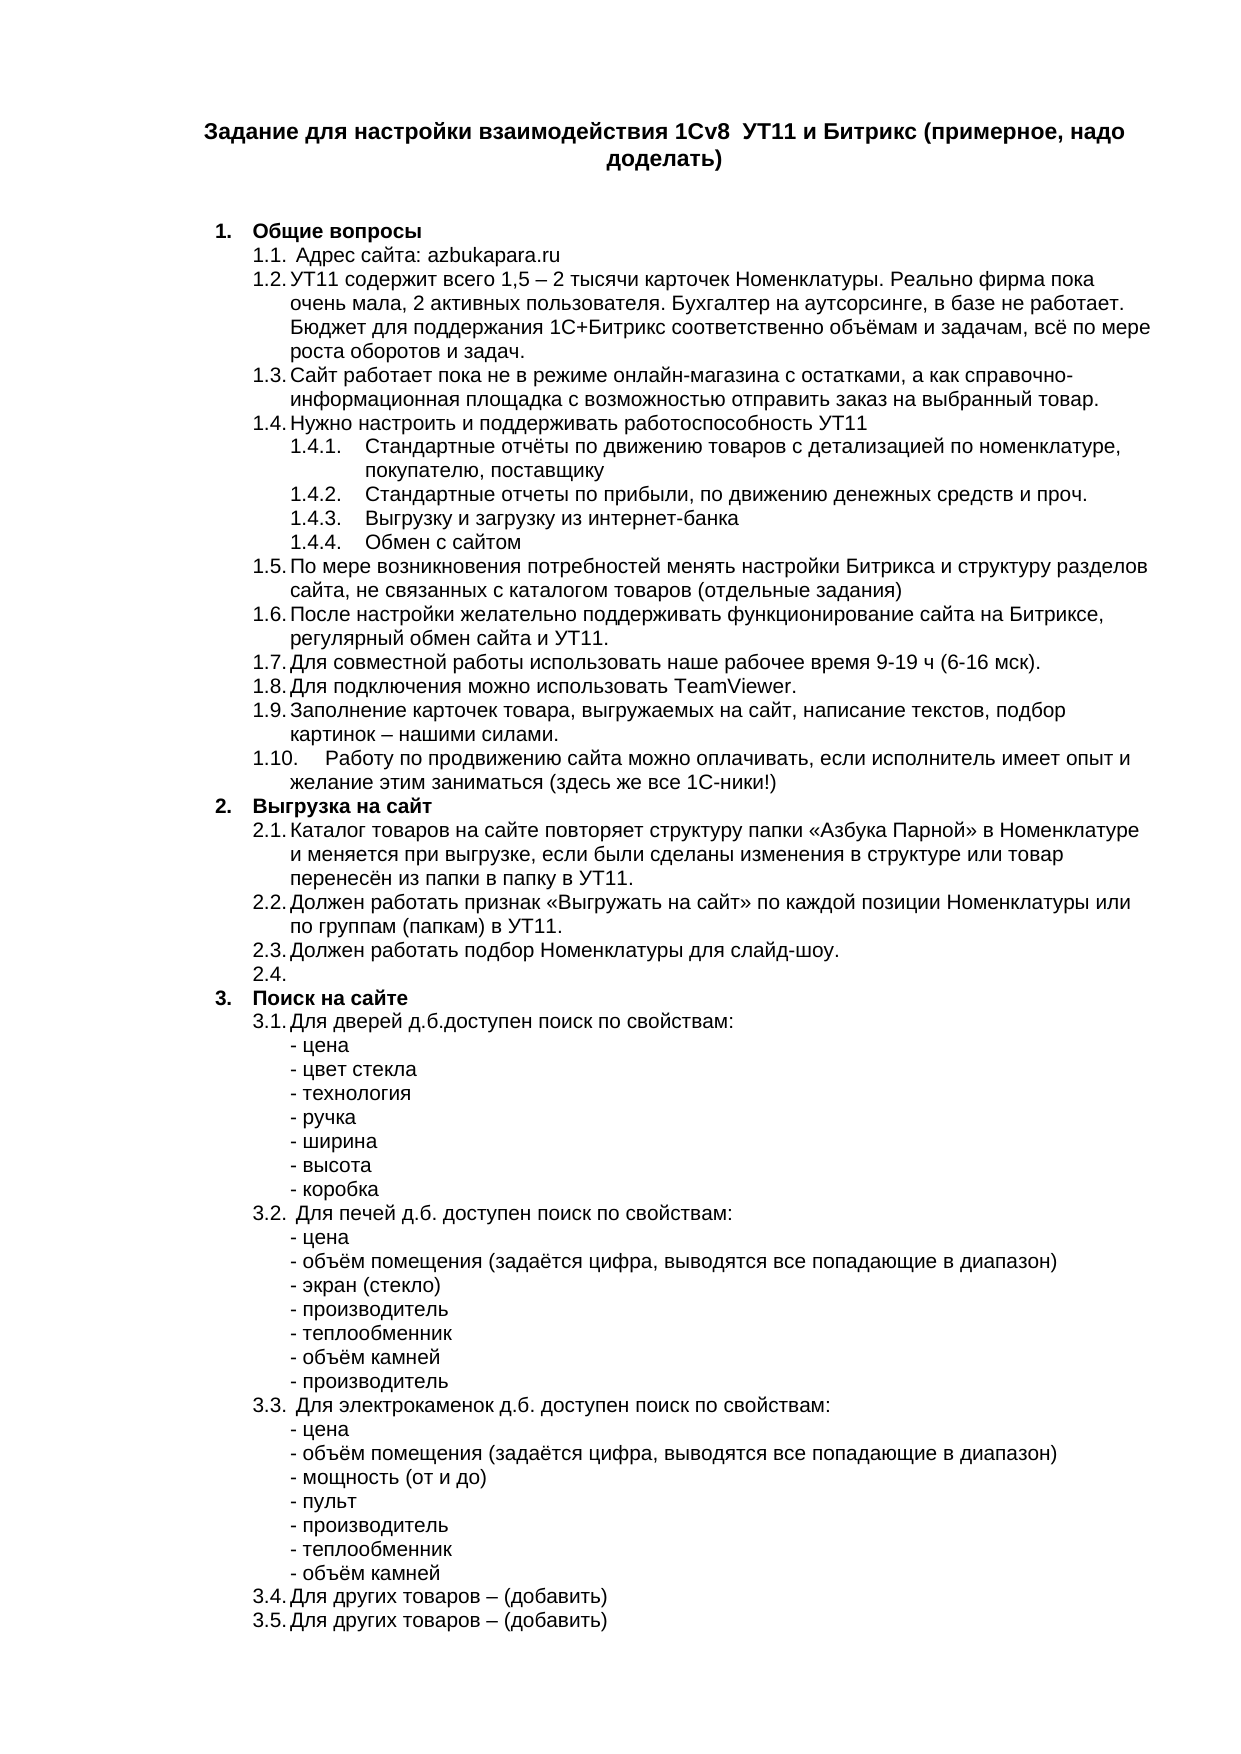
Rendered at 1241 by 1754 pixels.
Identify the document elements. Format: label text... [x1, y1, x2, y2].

list Должен работать подбор Номенклатуры для слайд-шоу. [252, 937, 1152, 961]
list Для других товаров – (добавить) [252, 1608, 1152, 1632]
list Для электрокаменок д.б. доступен поиск по свойствам: [252, 1393, 1152, 1417]
list - пульт [290, 1488, 1152, 1512]
list Для дверей д.б.доступен поиск по свойствам: [252, 1009, 1152, 1033]
list Каталог товаров на сайте повторяет структуру папки «Азбука Парной» в Номенклатуре и меняется при выгрузке, если были сделаны изменения в структуре или товар перенесён из папки в папку в УТ11. [252, 818, 1152, 889]
list Работу по продвижению сайта можно оплачивать, если исполнитель имеет опыт и желание этим заниматься (здесь же все 1С-ники!) [252, 746, 1152, 794]
list - объём помещения (задаётся цифра, выводятся все попадающие в диапазон) [290, 1441, 1152, 1464]
list Общие вопросы [215, 219, 1152, 243]
list - объём помещения (задаётся цифра, выводятся все попадающие в диапазон) [290, 1249, 1152, 1273]
list - производитель [290, 1369, 1152, 1393]
list Должен работать признак «Выгружать на сайт» по каждой позиции Номенклатуры или по группам (папкам) в УТ11. [252, 889, 1152, 937]
list По мере возникновения потребностей менять настройки Битрикса и структуру разделов сайта, не связанных с каталогом товаров (отдельные задания) [252, 554, 1152, 602]
list - экран (стекло) [290, 1273, 1152, 1297]
list Для подключения можно использовать TeamViewer. [252, 674, 1152, 698]
list - цена [290, 1033, 1152, 1057]
list Обмен с сайтом [290, 530, 1152, 554]
list - теплообменник [290, 1536, 1152, 1560]
list Поиск на сайте [215, 985, 1152, 1009]
list - цена [290, 1417, 1152, 1441]
list - технология [290, 1081, 1152, 1105]
list Адрес сайта: azbukapara.ru [252, 243, 1152, 267]
list - мощность (от и до) [290, 1464, 1152, 1488]
list Стандартные отчеты по прибыли, по движению денежных средств и проч. [290, 482, 1152, 506]
list Выгрузку и загрузку из интернет-банка [290, 506, 1152, 530]
list - высота [290, 1153, 1152, 1177]
list После настройки желательно поддерживать функционирование сайта на Битриксе, регулярный обмен сайта и УТ11. [252, 602, 1152, 650]
list Выгрузка на сайт [215, 794, 1152, 818]
list Заполнение карточек товара, выгружаемых на сайт, написание текстов, подбор картинок – нашими силами. [252, 698, 1152, 746]
list - цвет стекла [290, 1057, 1152, 1081]
list - объём камней [290, 1345, 1152, 1369]
list Нужно настроить и поддерживать работоспособность УТ11 [252, 410, 1152, 434]
list Стандартные отчёты по движению товаров с детализацией по номенклатуре, покупателю, поставщику [290, 434, 1152, 482]
list Для других товаров – (добавить) [252, 1584, 1152, 1608]
list Для совместной работы использовать наше рабочее время 9-19 ч (6-16 мск). [252, 650, 1152, 674]
list УТ11 содержит всего 1,5 – 2 тысячи карточек Номенклатуры. Реально фирма пока очень мала, 2 активных пользователя. Бухгалтер на аутсорсинге, в базе не работает. Бюджет для поддержания 1С+Битрикс соответственно объёмам и задачам, всё по мере роста оборотов и задач. [252, 267, 1152, 362]
list Сайт работает пока не в режиме онлайн-магазина с остатками, а как справочно-информационная площадка с возможностью отправить заказ на выбранный товар. [252, 362, 1152, 410]
list - теплообменник [290, 1321, 1152, 1345]
text Задание для настройки взаимодействия 1Сv8 УТ11 и Битрикс (примерное, надо доделать) [177, 118, 1152, 171]
list - цена [290, 1225, 1152, 1249]
list - производитель [290, 1512, 1152, 1536]
list - ручка [290, 1105, 1152, 1129]
list Для печей д.б. доступен поиск по свойствам: [252, 1201, 1152, 1225]
list - коробка [290, 1177, 1152, 1201]
list - ширина [290, 1129, 1152, 1153]
list - объём камней [290, 1560, 1152, 1584]
list - производитель [290, 1297, 1152, 1321]
